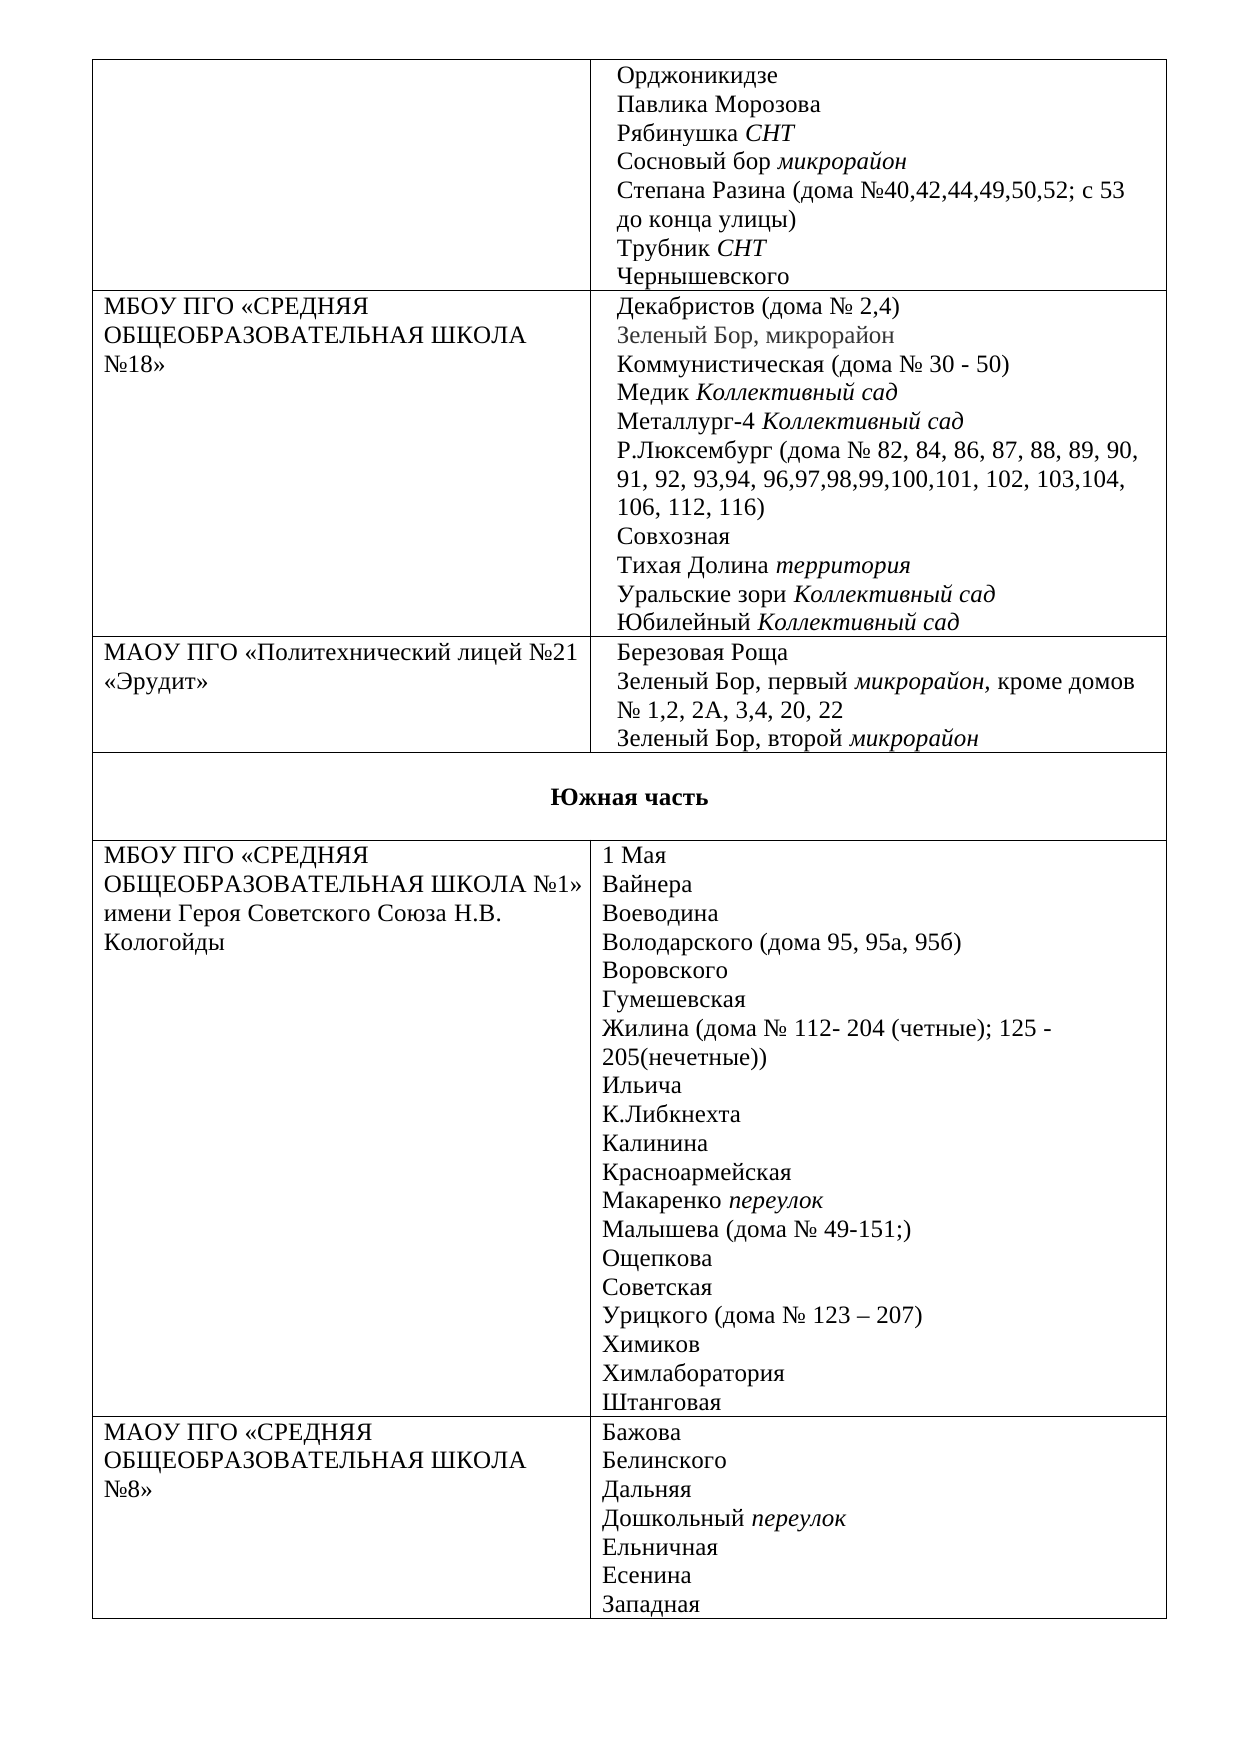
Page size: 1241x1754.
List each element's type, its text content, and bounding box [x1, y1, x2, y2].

table_cell МАОУ ПГО «Политехнический лицей №21 «Эрудит» [93, 637, 590, 752]
table_cell Декабристов (дома № 2,4) Зеленый Бор, микрорайон Коммунистическая (дома № 30 - 50) Медик Коллективный сад Металлург-4 Коллективный сад Р.Люксембург (дома № 82, 84, 86, 87, 88, 89, 90, 91, 92, 93,94, 96,97,98,99,100,101, 102, 103,104, 106, 112, 116) Совхозная Тихая Долина территория Уральские зори Коллективный сад Юбилейный Коллективный сад [591, 291, 1166, 636]
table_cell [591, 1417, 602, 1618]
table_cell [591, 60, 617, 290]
table_cell МБОУ ПГО «СРЕДНЯЯ ОБЩЕОБРАЗОВАТЕЛЬНАЯ ШКОЛА №18» [93, 291, 590, 636]
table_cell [93, 60, 590, 290]
table_cell Березовая Роща Зеленый Бор, первый микрорайон, кроме домов № 1,2, 2А, 3,4, 20, 22 Зеленый Бор, второй микрорайон [591, 637, 1166, 752]
table_cell МБОУ ПГО «СРЕДНЯЯ ОБЩЕОБРАЗОВАТЕЛЬНАЯ ШКОЛА №1» имени Героя Советского Союза Н.В. Кологойды [93, 841, 590, 1416]
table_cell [93, 1417, 590, 1618]
table_cell Южная часть [93, 753, 1166, 839]
table_cell 1 Мая Вайнера Воеводина Володарского (дома 95, 95а, 95б) Воровского Гумешевская Жилина (дома № 112- 204 (четные); 125 -205(нечетные)) Ильича К.Либкнехта Калинина Красноармейская Макаренко переулок Малышева (дома № 49-151;) Ощепкова Советская Урицкого (дома № 123 – 207) Химиков Химлаборатория Штанговая [666, 841, 1166, 1416]
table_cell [681, 1417, 1166, 1618]
